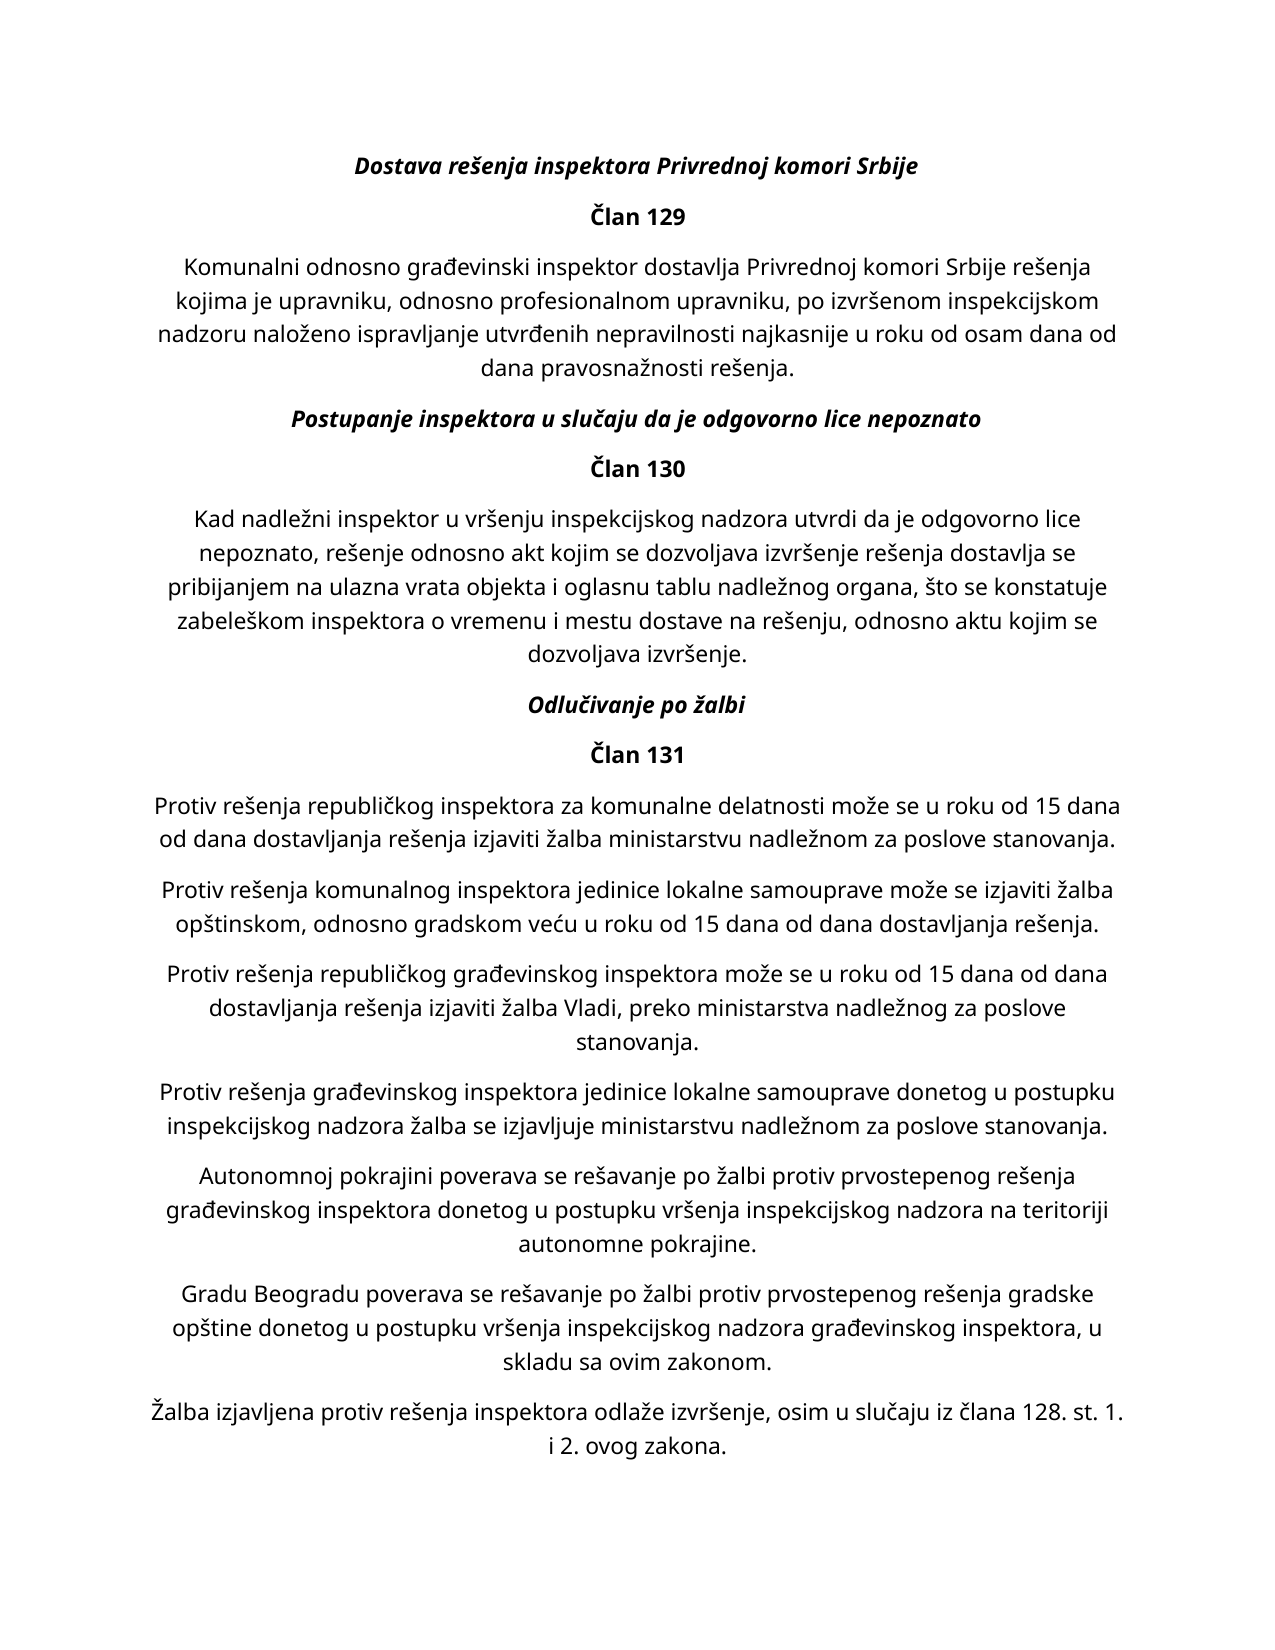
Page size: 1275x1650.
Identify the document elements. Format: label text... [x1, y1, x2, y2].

text Član 129 [150, 200, 1125, 232]
text Autonomnoj pokrajini poverava se rešavanje po žalbi protiv prvostepenog rešenja građevinskog inspektora donetog u postupku vršenja inspekcijskog nadzora na teritoriji autonomne pokrajine. [150, 1160, 1125, 1259]
text Postupanje inspektora u slučaju da je odgovorno lice nepoznato [150, 402, 1125, 434]
text Član 130 [150, 453, 1125, 484]
text Dostava rešenja inspektora Privrednoj komori Srbije [150, 150, 1125, 181]
text Gradu Beogradu poverava se rešavanje po žalbi protiv prvostepenog rešenja gradske opštine donetog u postupku vršenja inspekcijskog nadzora građevinskog inspektora, u skladu sa ovim zakonom. [150, 1278, 1125, 1377]
text Protiv rešenja komunalnog inspektora jedinice lokalne samouprave može se izjaviti žalba opštinskom, odnosno gradskom veću u roku od 15 dana od dana dostavljanja rešenja. [150, 874, 1125, 939]
text Protiv rešenja republičkog inspektora za komunalne delatnosti može se u roku od 15 dana od dana dostavljanja rešenja izjaviti žalba ministarstvu nadležnom za poslove stanovanja. [150, 789, 1125, 854]
text Protiv rešenja republičkog građevinskog inspektora može se u roku od 15 dana od dana dostavljanja rešenja izjaviti žalba Vladi, preko ministarstva nadležnog za poslove stanovanja. [150, 958, 1125, 1057]
text Protiv rešenja građevinskog inspektora jedinice lokalne samouprave donetog u postupku inspekcijskog nadzora žalba se izjavljuje ministarstvu nadležnom za poslove stanovanja. [150, 1076, 1125, 1141]
text Žalba izjavljena protiv rešenja inspektora odlaže izvršenje, osim u slučaju iz člana 128. st. 1. i 2. ovog zakona. [150, 1396, 1125, 1461]
text Komunalni odnosno građevinski inspektor dostavlja Privrednoj komori Srbije rešenja kojima je upravniku, odnosno profesionalnom upravniku, po izvršenom inspekcijskom nadzoru naloženo ispravljanje utvrđenih nepravilnosti najkasnije u roku od osam dana od dana pravosnažnosti rešenja. [150, 251, 1125, 383]
text Odlučivanje po žalbi [150, 689, 1125, 720]
text Kad nadležni inspektor u vršenju inspekcijskog nadzora utvrdi da je odgovorno lice nepoznato, rešenje odnosno akt kojim se dozvoljava izvršenje rešenja dostavlja se pribijanjem na ulazna vrata objekta i oglasnu tablu nadležnog organa, što se konstatuje zabeleškom inspektora o vremenu i mestu dostave na rešenju, odnosno aktu kojim se dozvoljava izvršenje. [150, 503, 1125, 669]
text Član 131 [150, 739, 1125, 770]
